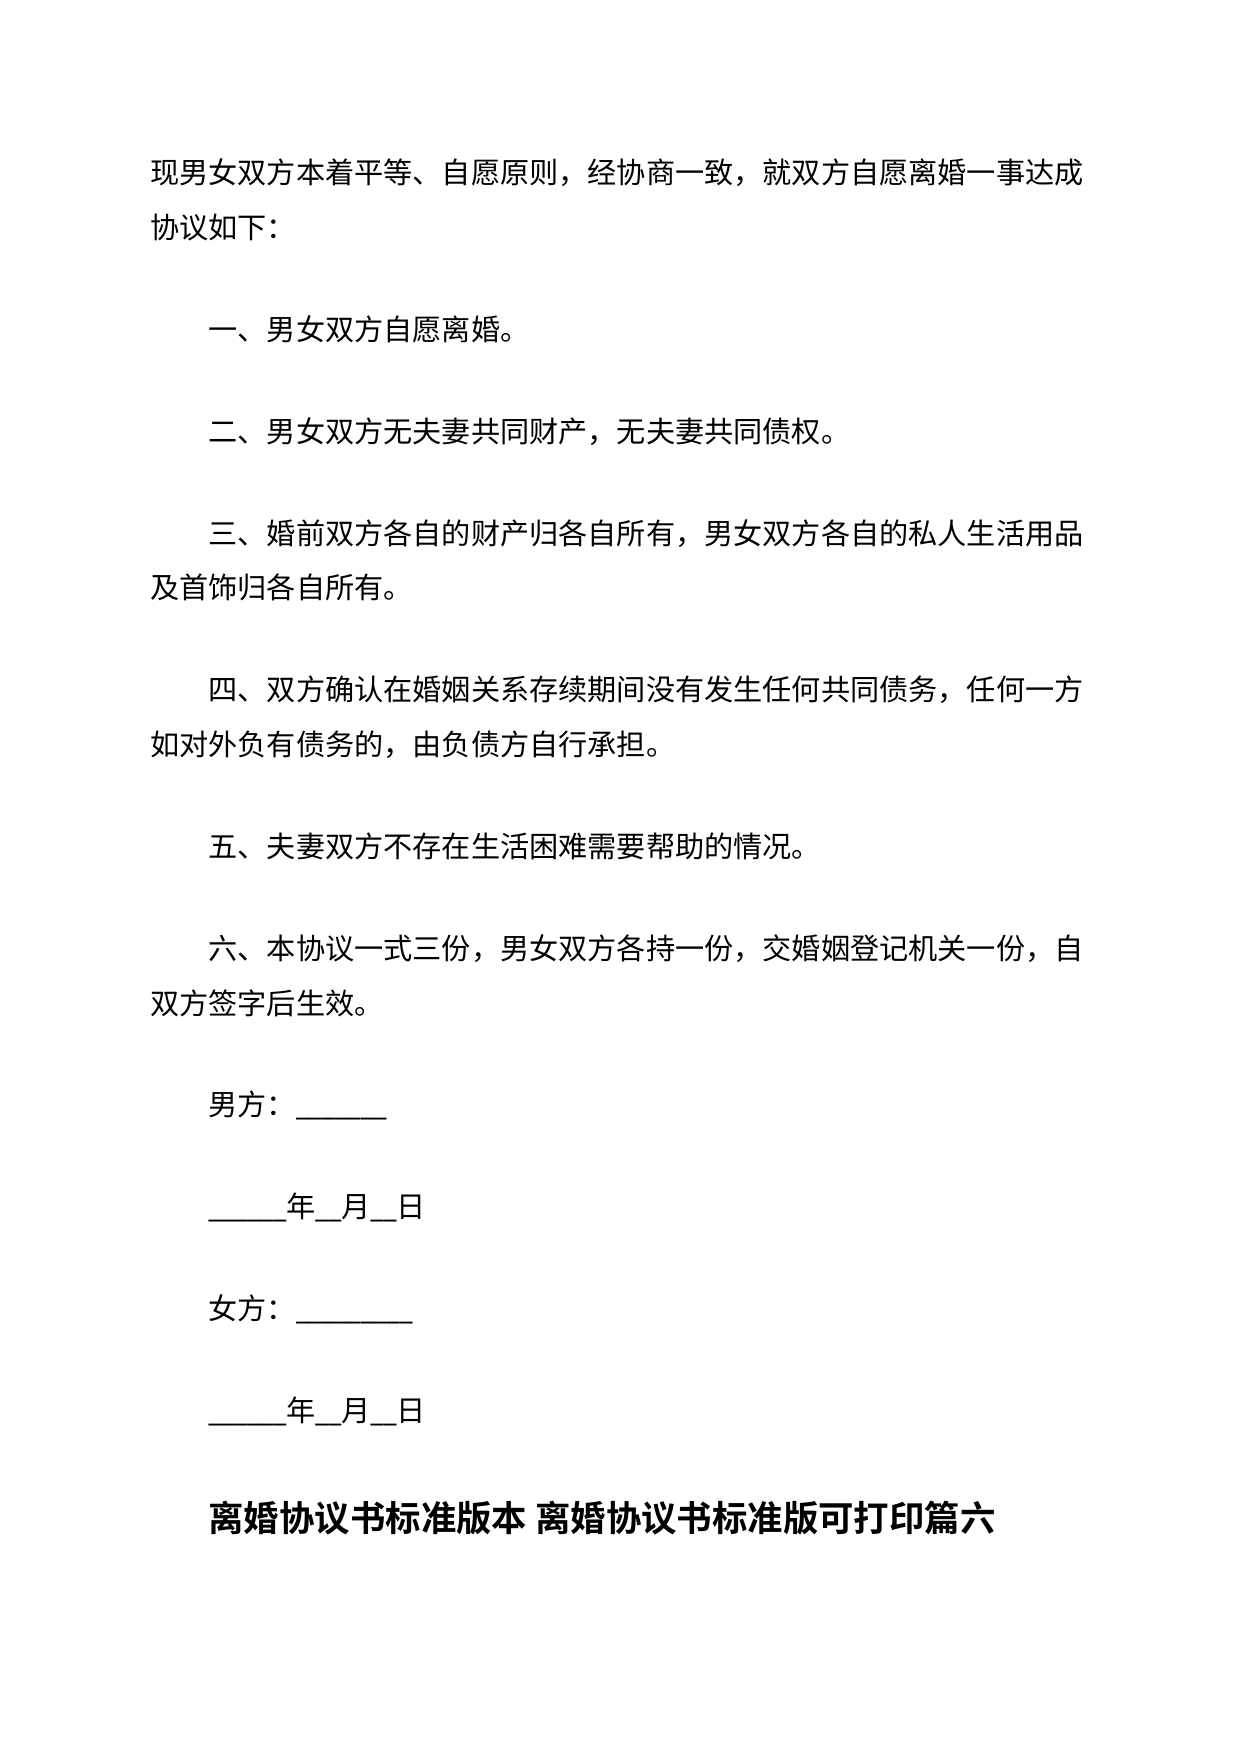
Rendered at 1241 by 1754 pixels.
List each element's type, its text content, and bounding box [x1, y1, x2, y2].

text 离婚协议书标准版本 离婚协议书标准版可打印篇六 [150, 1490, 1090, 1541]
text 三、婚前双方各自的财产归各自所有，男女双方各自的私人生活用品及首饰归各自所有。 [150, 510, 1090, 607]
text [150, 150, 1090, 247]
text 一、男女双方自愿离婚。 [150, 307, 1090, 349]
text 五、夫妻双方不存在生活困难需要帮助的情况。 [150, 823, 1090, 866]
text ______年__月__日 [150, 1184, 1090, 1226]
text 女方：_________ [150, 1286, 1090, 1328]
text 四、双方确认在婚姻关系存续期间没有发生任何共同债务，任何一方如对外负有债务的，由负债方自行承担。 [150, 667, 1090, 764]
text 六、本协议一式三份，男女双方各持一份，交婚姻登记机关一份，自双方签字后生效。 [150, 925, 1090, 1022]
text 男方：_______ [150, 1082, 1090, 1124]
text ______年__月__日 [150, 1388, 1090, 1430]
text 二、男女双方无夫妻共同财产，无夫妻共同债权。 [150, 408, 1090, 451]
